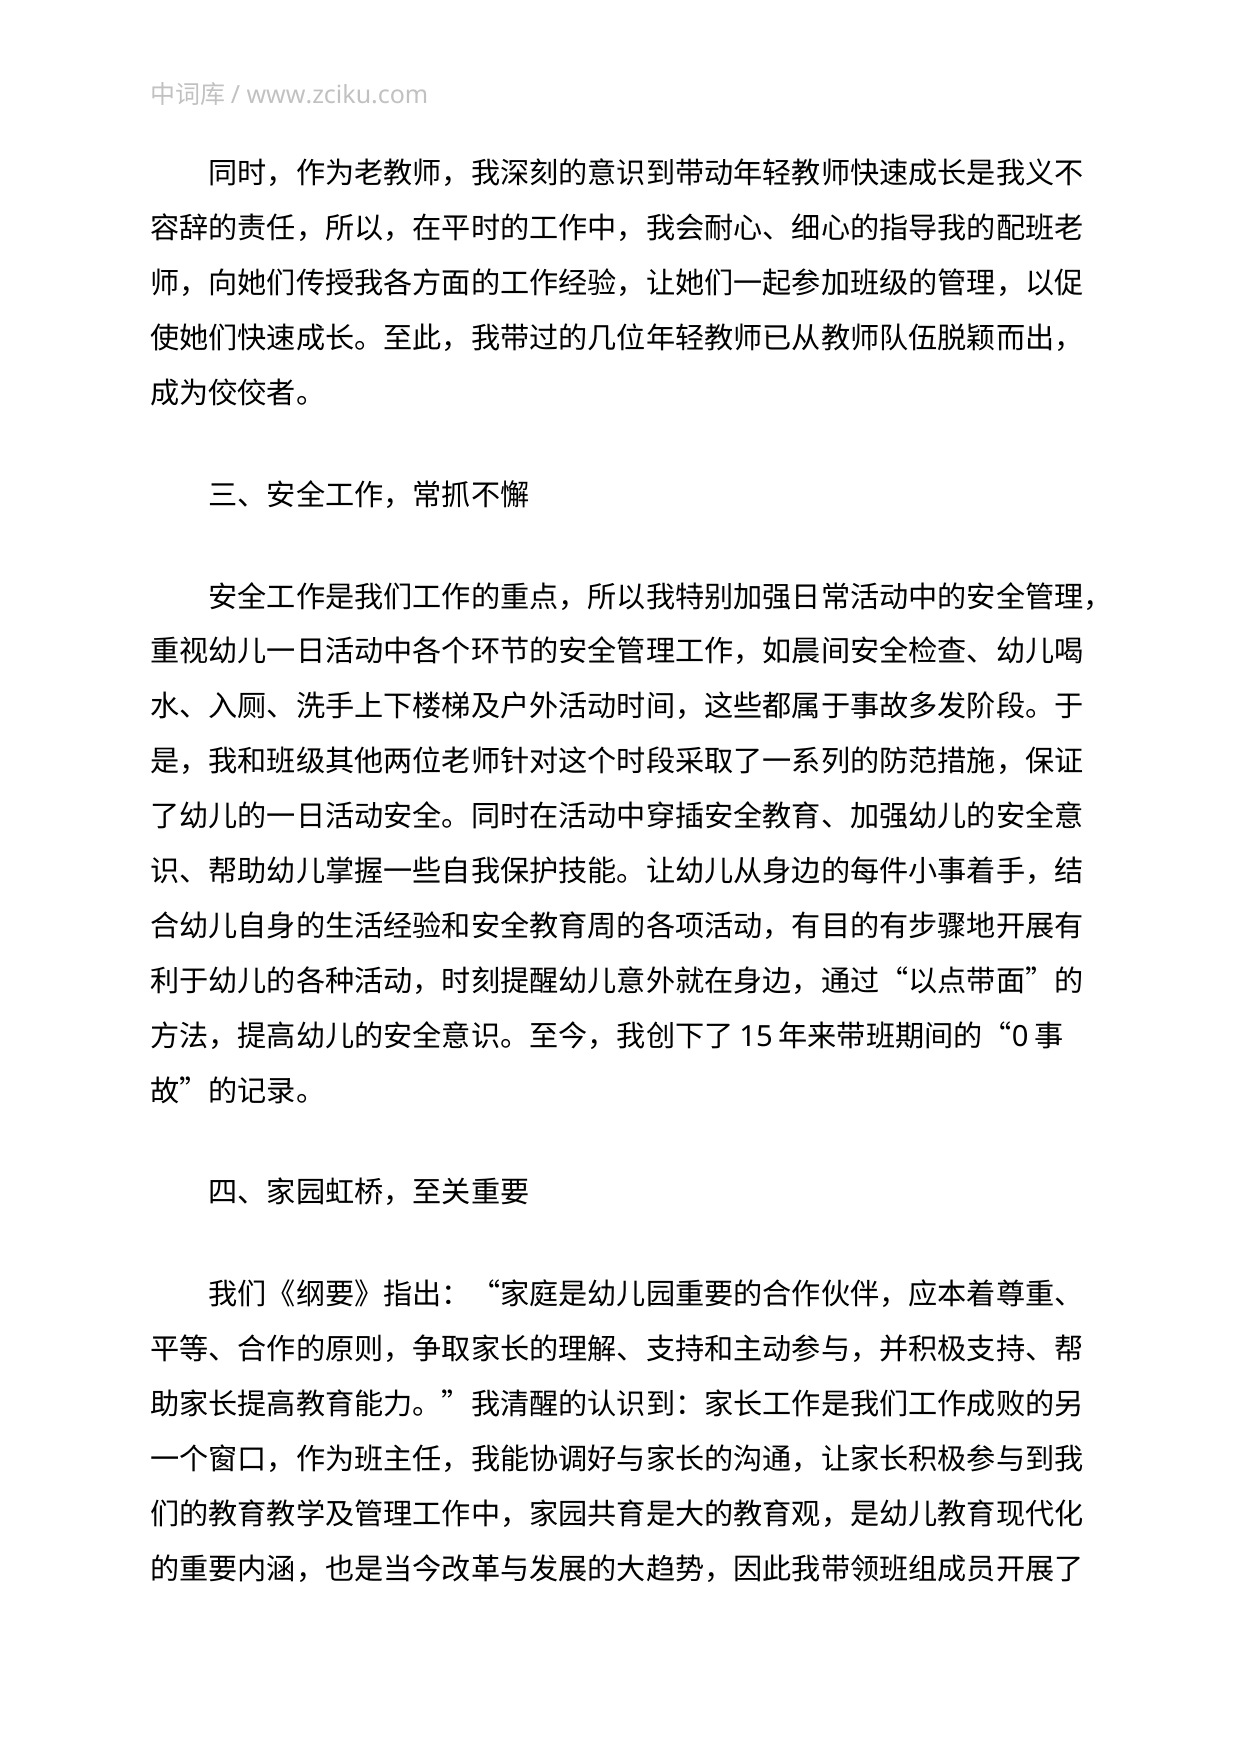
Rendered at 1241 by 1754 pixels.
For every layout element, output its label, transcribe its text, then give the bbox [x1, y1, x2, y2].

text 同时，作为老教师，我深刻的意识到带动年轻教师快速成长是我义不容辞的责任，所以，在平时的工作中，我会耐心、细心的指导我的配班老师，向她们传授我各方面的工作经验，让她们一起参加班级的管理，以促使她们快速成长。至此，我带过的几位年轻教师已从教师队伍脱颖而出，成为佼佼者。 [150, 150, 1090, 412]
text 四、家园虹桥，至关重要 [150, 1169, 1090, 1211]
text 三、安全工作，常抓不懈 [150, 471, 1090, 514]
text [150, 1271, 1090, 1588]
text 安全工作是我们工作的重点，所以我特别加强日常活动中的安全管理，重视幼儿一日活动中各个环节的安全管理工作，如晨间安全检查、幼儿喝水、入厕、洗手上下楼梯及户外活动时间，这些都属于事故多发阶段。于是，我和班级其他两位老师针对这个时段采取了一系列的防范措施，保证了幼儿的一日活动安全。同时在活动中穿插安全教育、加强幼儿的安全意识、帮助幼儿掌握一些自我保护技能。让幼儿从身边的每件小事着手，结合幼儿自身的生活经验和安全教育周的各项活动，有目的有步骤地开展有利于幼儿的各种活动，时刻提醒幼儿意外就在身边，通过“以点带面”的方法，提高幼儿的安全意识。至今，我创下了15年来带班期间的“0事故”的记录。 [150, 573, 1090, 1109]
